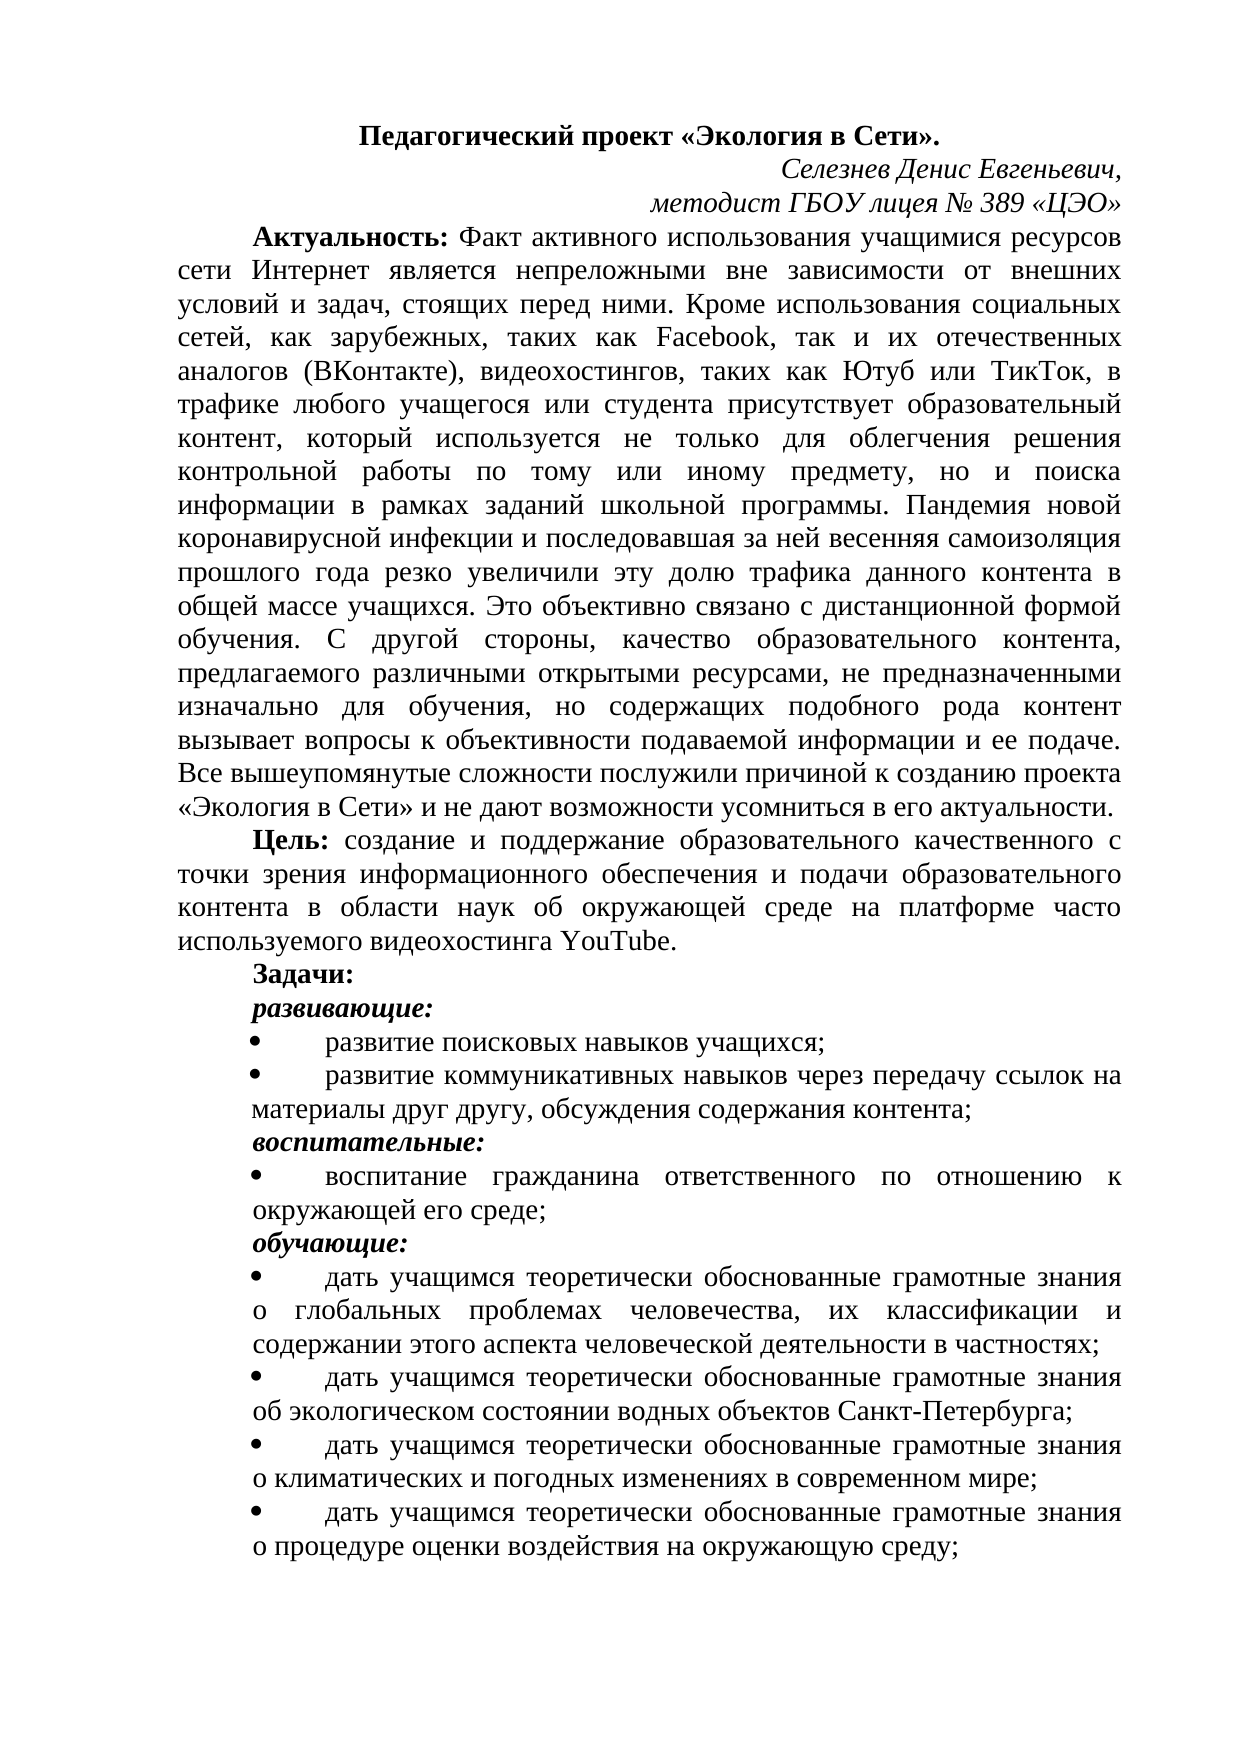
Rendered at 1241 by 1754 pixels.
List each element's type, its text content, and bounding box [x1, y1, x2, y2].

text развивающие: [177, 990, 1122, 1024]
text методист ГБОУ лицея № 389 «ЦЭО» [177, 185, 1122, 219]
list дать учащимся теоретически обоснованные грамотные знания о процедуре оценки воздействия на окружающую среду; [251, 1494, 1122, 1561]
list развитие поисковых навыков учащихся; [250, 1024, 1122, 1057]
text Педагогический проект «Экология в Сети». [177, 118, 1122, 152]
text Цель: создание и поддержание образовательного качественного с точки зрения информационного обеспечения и подачи образовательного контента в области наук об окружающей среде на платформе часто используемого видеохостинга YouTube. [177, 822, 1122, 957]
list дать учащимся теоретически обоснованные грамотные знания об экологическом состоянии водных объектов Санкт-Петербурга; [251, 1359, 1122, 1427]
list дать учащимся теоретически обоснованные грамотные знания о климатических и погодных изменениях в современном мире; [251, 1427, 1122, 1494]
text Задачи: [177, 957, 1122, 990]
list воспитание гражданина ответственного по отношению к окружающей его среде; [251, 1158, 1122, 1225]
text Актуальность: Факт активного использования учащимися ресурсов сети Интернет является непреложными вне зависимости от внешних условий и задач, стоящих перед ними. Кроме использования социальных сетей, как зарубежных, таких как Facebook, так и их отечественных аналогов (ВКонтакте), видеохостингов, таких как Ютуб или ТикТок, в трафике любого учащегося или студента присутствует образовательный контент, который используется не только для облегчения решения контрольной работы по тому или иному предмету, но и поиска информации в рамках заданий школьной программы. Пандемия новой коронавирусной инфекции и последовавшая за ней весенняя самоизоляция прошлого года резко увеличили эту долю трафика данного контента в общей массе учащихся. Это объективно связано с дистанционной формой обучения. С другой стороны, качество образовательного контента, предлагаемого различными открытыми ресурсами, не предназначенными изначально для обучения, но содержащих подобного рода контент вызывает вопросы к объективности подаваемой информации и ее подаче. Все вышеупомянутые сложности послужили причиной к созданию проекта «Экология в Сети» и не дают возможности усомниться в его актуальности. [177, 219, 1122, 822]
list дать учащимся теоретически обоснованные грамотные знания о глобальных проблемах человечества, их классификации и содержании этого аспекта человеческой деятельности в частностях; [251, 1259, 1122, 1359]
text обучающие: [177, 1225, 1122, 1259]
list развитие коммуникативных навыков через передачу ссылок на материалы друг другу, обсуждения содержания контента; [250, 1057, 1122, 1124]
text Селезнев Денис Евгеньевич, [177, 152, 1122, 185]
text воспитательные: [177, 1124, 1122, 1158]
